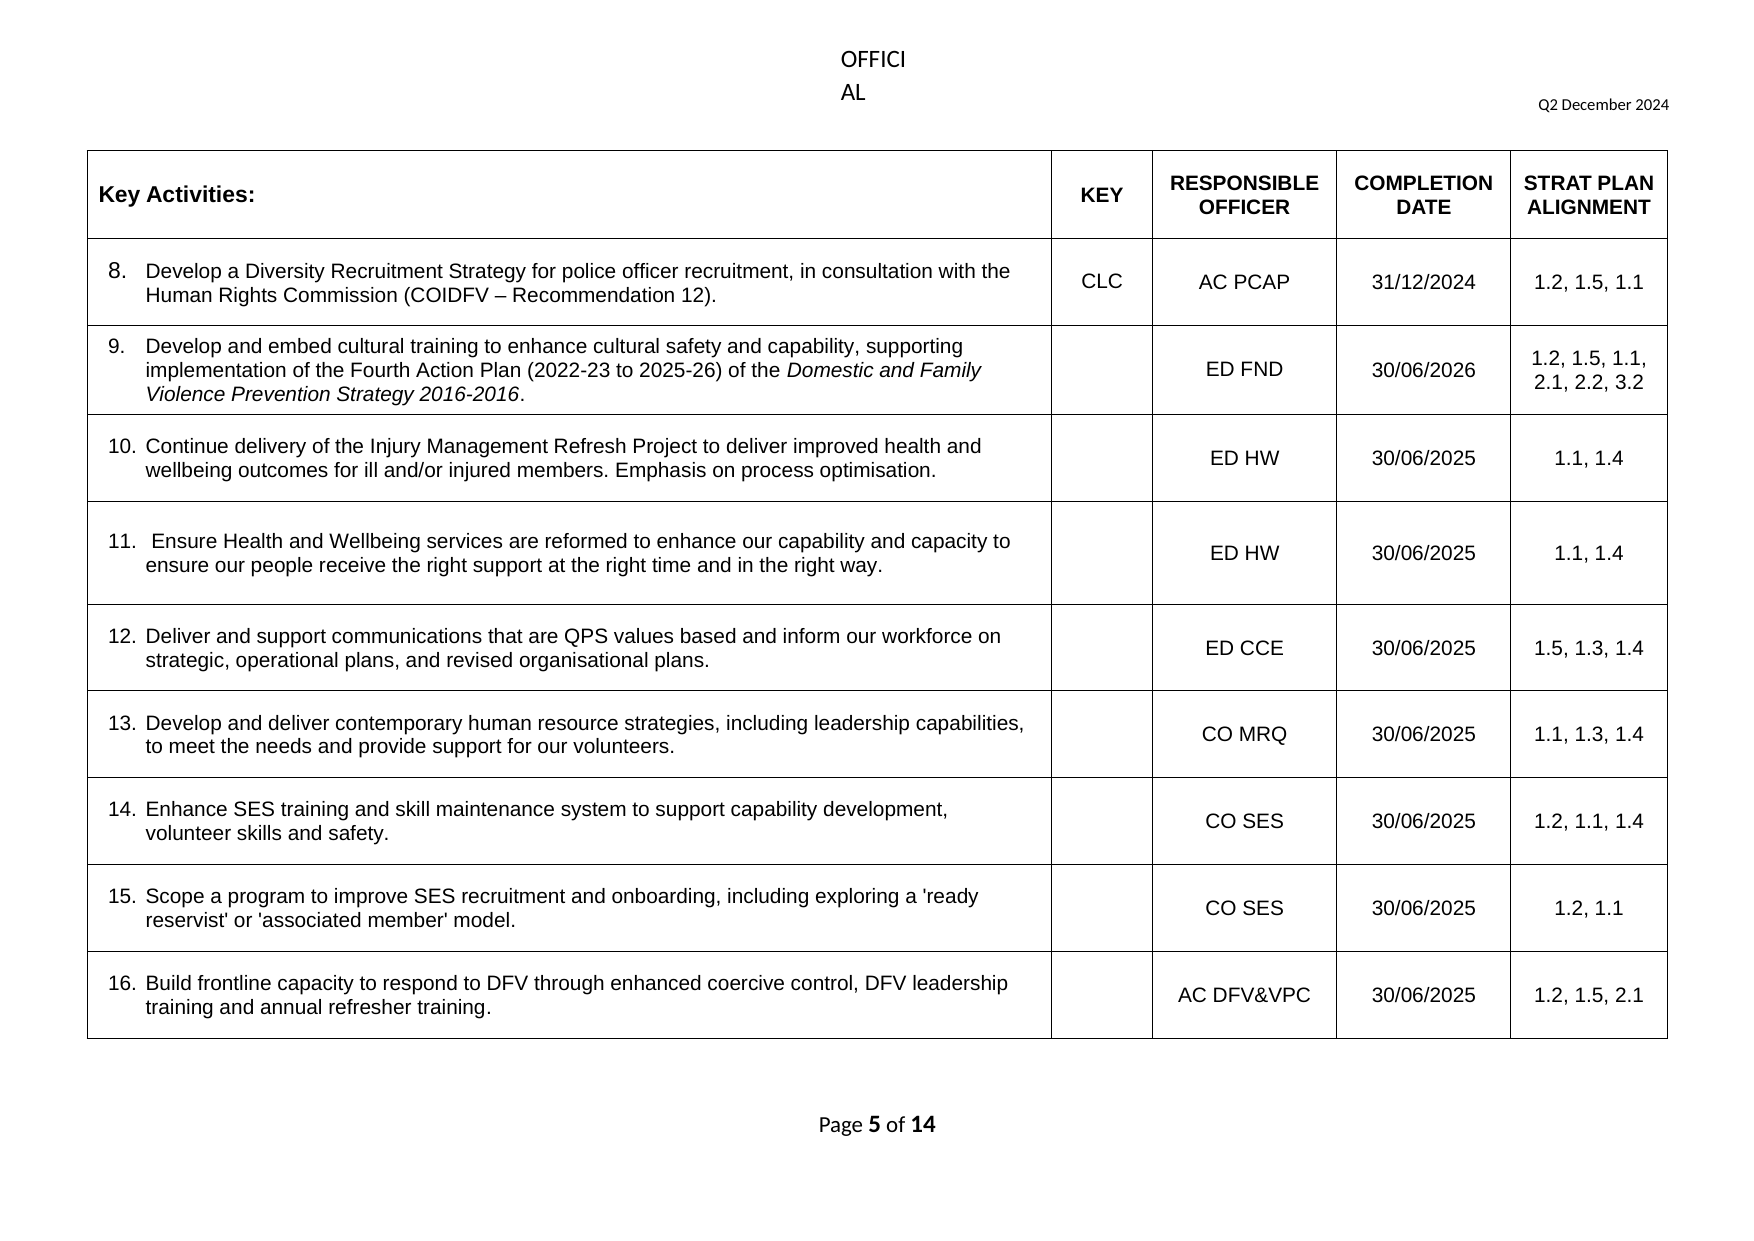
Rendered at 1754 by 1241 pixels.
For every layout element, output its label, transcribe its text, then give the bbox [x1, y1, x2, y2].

table_cell 30/06/2025 [1337, 691, 1510, 777]
table_cell RESPONSIBLE OFFICER [1153, 151, 1336, 238]
table_cell ED CCE [1153, 605, 1336, 690]
table_cell [1052, 502, 1152, 603]
table_cell [1052, 326, 1152, 414]
table_cell CO MRQ [1153, 691, 1336, 777]
table_cell CO SES [1153, 865, 1336, 951]
table_cell [1052, 865, 1152, 951]
table_cell Develop and embed cultural training to enhance cultural safety and capability, supporting implementation of the Fourth Action Plan (2022-23 to 2025-26) of the Domestic and Family Violence Prevention Strategy 2016-2016. [88, 326, 1051, 414]
table_cell 30/06/2025 [1337, 865, 1510, 951]
table_cell 1.2, 1.5, 2.1 [1511, 952, 1667, 1038]
table_cell COMPLETION DATE [1337, 151, 1510, 238]
table_cell 1.2, 1.1 [1511, 865, 1667, 951]
table_cell [1052, 415, 1152, 501]
table_cell 1.1, 1.4 [1511, 502, 1667, 603]
table_cell Develop a Diversity Recruitment Strategy for police officer recruitment, in consultation with the Human Rights Commission (COIDFV – Recommendation 12). [88, 239, 1051, 325]
table_cell 1.2, 1.5, 1.1 [1511, 239, 1667, 325]
table_cell 30/06/2025 [1337, 415, 1510, 501]
table_cell 1.1, 1.3, 1.4 [1511, 691, 1667, 777]
table_cell [1052, 952, 1152, 1038]
table_cell 1.1, 1.4 [1511, 415, 1667, 501]
table_cell CO SES [1153, 778, 1336, 864]
table_cell ED HW [1153, 502, 1336, 603]
table_cell [1052, 691, 1152, 777]
table_cell ED HW [1153, 415, 1336, 501]
table_cell 30/06/2025 [1337, 502, 1510, 603]
table_cell KEY [1052, 151, 1152, 238]
table_cell [1052, 605, 1152, 690]
table_cell Build frontline capacity to respond to DFV through enhanced coercive control, DFV leadership training and annual refresher training. [88, 952, 1051, 1038]
table_cell 30/06/2025 [1337, 778, 1510, 864]
table_cell ED FND [1153, 326, 1336, 414]
table_cell 30/06/2025 [1337, 952, 1510, 1038]
table_cell Ensure Health and Wellbeing services are reformed to enhance our capability and capacity to ensure our people receive the right support at the right time and in the right way. [88, 502, 1051, 603]
table_cell 31/12/2024 [1337, 239, 1510, 325]
table_cell Deliver and support communications that are QPS values based and inform our workforce on strategic, operational plans, and revised organisational plans. [88, 605, 1051, 690]
table_cell 30/06/2025 [1337, 605, 1510, 690]
table_cell Scope a program to improve SES recruitment and onboarding, including exploring a 'ready reservist' or 'associated member' model. [88, 865, 1051, 951]
table_cell Develop and deliver contemporary human resource strategies, including leadership capabilities, to meet the needs and provide support for our volunteers. [88, 691, 1051, 777]
table_cell [1052, 778, 1152, 864]
table_cell 1.5, 1.3, 1.4 [1511, 605, 1667, 690]
table_cell Enhance SES training and skill maintenance system to support capability development, volunteer skills and safety. [88, 778, 1051, 864]
table_cell STRAT PLAN ALIGNMENT [1511, 151, 1667, 238]
table_cell 1.2, 1.1, 1.4 [1511, 778, 1667, 864]
table_cell 30/06/2026 [1337, 326, 1510, 414]
table_cell AC PCAP [1153, 239, 1336, 325]
table_cell 1.2, 1.5, 1.1, 2.1, 2.2, 3.2 [1511, 326, 1667, 414]
table_cell Key Activities: [88, 151, 1051, 238]
table_cell AC DFV&VPC [1153, 952, 1336, 1038]
table_cell Continue delivery of the Injury Management Refresh Project to deliver improved health and wellbeing outcomes for ill and/or injured members. Emphasis on process optimisation. [88, 415, 1051, 501]
table_cell CLC [1052, 239, 1152, 325]
